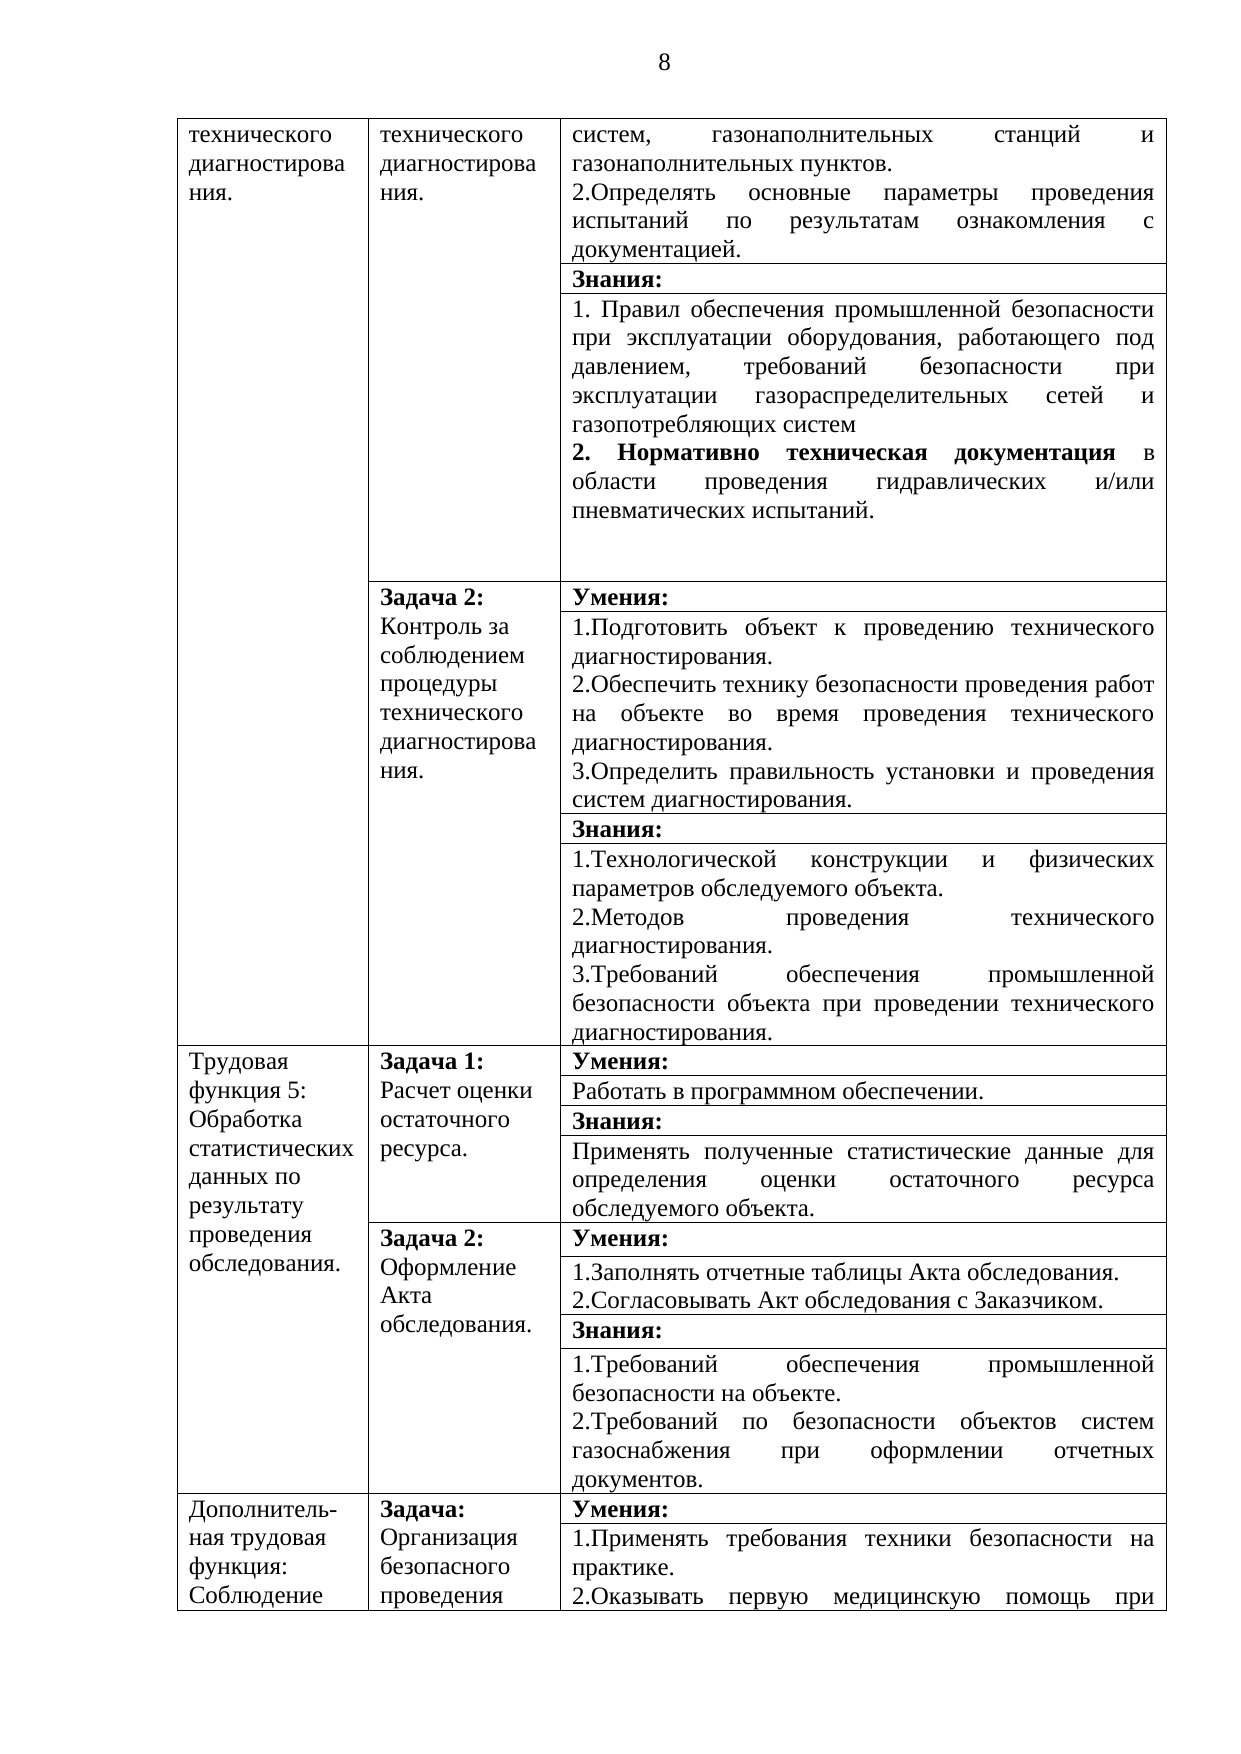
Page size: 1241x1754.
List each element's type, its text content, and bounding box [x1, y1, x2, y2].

table_cell Дополнитель-ная трудовая функция: Соблюдение требований техники безопасности. [178, 1494, 368, 1610]
table_cell 1.Подготовить объект к проведению технического диагностирования. 2.Обеспечить технику безопасности проведения работ на объекте во время проведения технического диагностирования. 3.Определить правильность установки и проведения систем диагностирования. [561, 612, 1166, 813]
table_cell 1.Требований обеспечения промышленной безопасности на объекте. 2.Требований по безопасности объектов систем газоснабжения при оформлении отчетных документов. [561, 1349, 1166, 1493]
table_cell Знания: [561, 1106, 1166, 1135]
table_cell Знания: [561, 264, 1166, 293]
table_cell Работать в программном обеспечении. [561, 1076, 1166, 1105]
table_cell Задача: Организация безопасного проведения работ [369, 1494, 560, 1610]
table_cell Знания: [561, 1315, 1166, 1348]
table_cell Умения: [561, 582, 1166, 611]
table_cell Знания: [561, 814, 1166, 843]
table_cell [561, 1524, 1166, 1610]
table_cell Умения: [561, 1046, 1166, 1075]
table_cell 1.Технологической конструкции и физических параметров обследуемого объекта. 2.Методов проведения технического диагностирования. 3.Требований обеспечения промышленной безопасности объекта при проведении технического диагностирования. [561, 844, 1166, 1045]
table_cell Применять полученные статистические данные для определения оценки остаточного ресурса обследуемого объекта. [561, 1136, 1166, 1222]
table_cell Умения: [561, 1223, 1166, 1256]
table_cell Задача 1: Расчет оценки остаточного ресурса. [369, 1046, 560, 1222]
table_cell 1.Заполнять отчетные таблицы Акта обследования. 2.Согласовывать Акт обследования с Заказчиком. [561, 1257, 1166, 1314]
table_cell Трудовая функция 5: Обработка статистических данных по результату проведения обследования. [178, 1046, 368, 1493]
table_cell Задача 2: Оформление Акта обследования. [369, 1223, 560, 1493]
table_cell 1. Правил обеспечения промышленной безопасности при эксплуатации оборудования, работающего под давлением, требований безопасности при эксплуатации газораспределительных сетей и газопотребляющих систем 2. Нормативно техническая документация в области проведения гидравлических и/или пневматических испытаний. [561, 294, 1166, 581]
table_cell Задача 2: Контроль за соблюдением процедуры технического диагностирования. [369, 582, 560, 1045]
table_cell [561, 119, 1166, 263]
table_cell Умения: [561, 1494, 1166, 1522]
